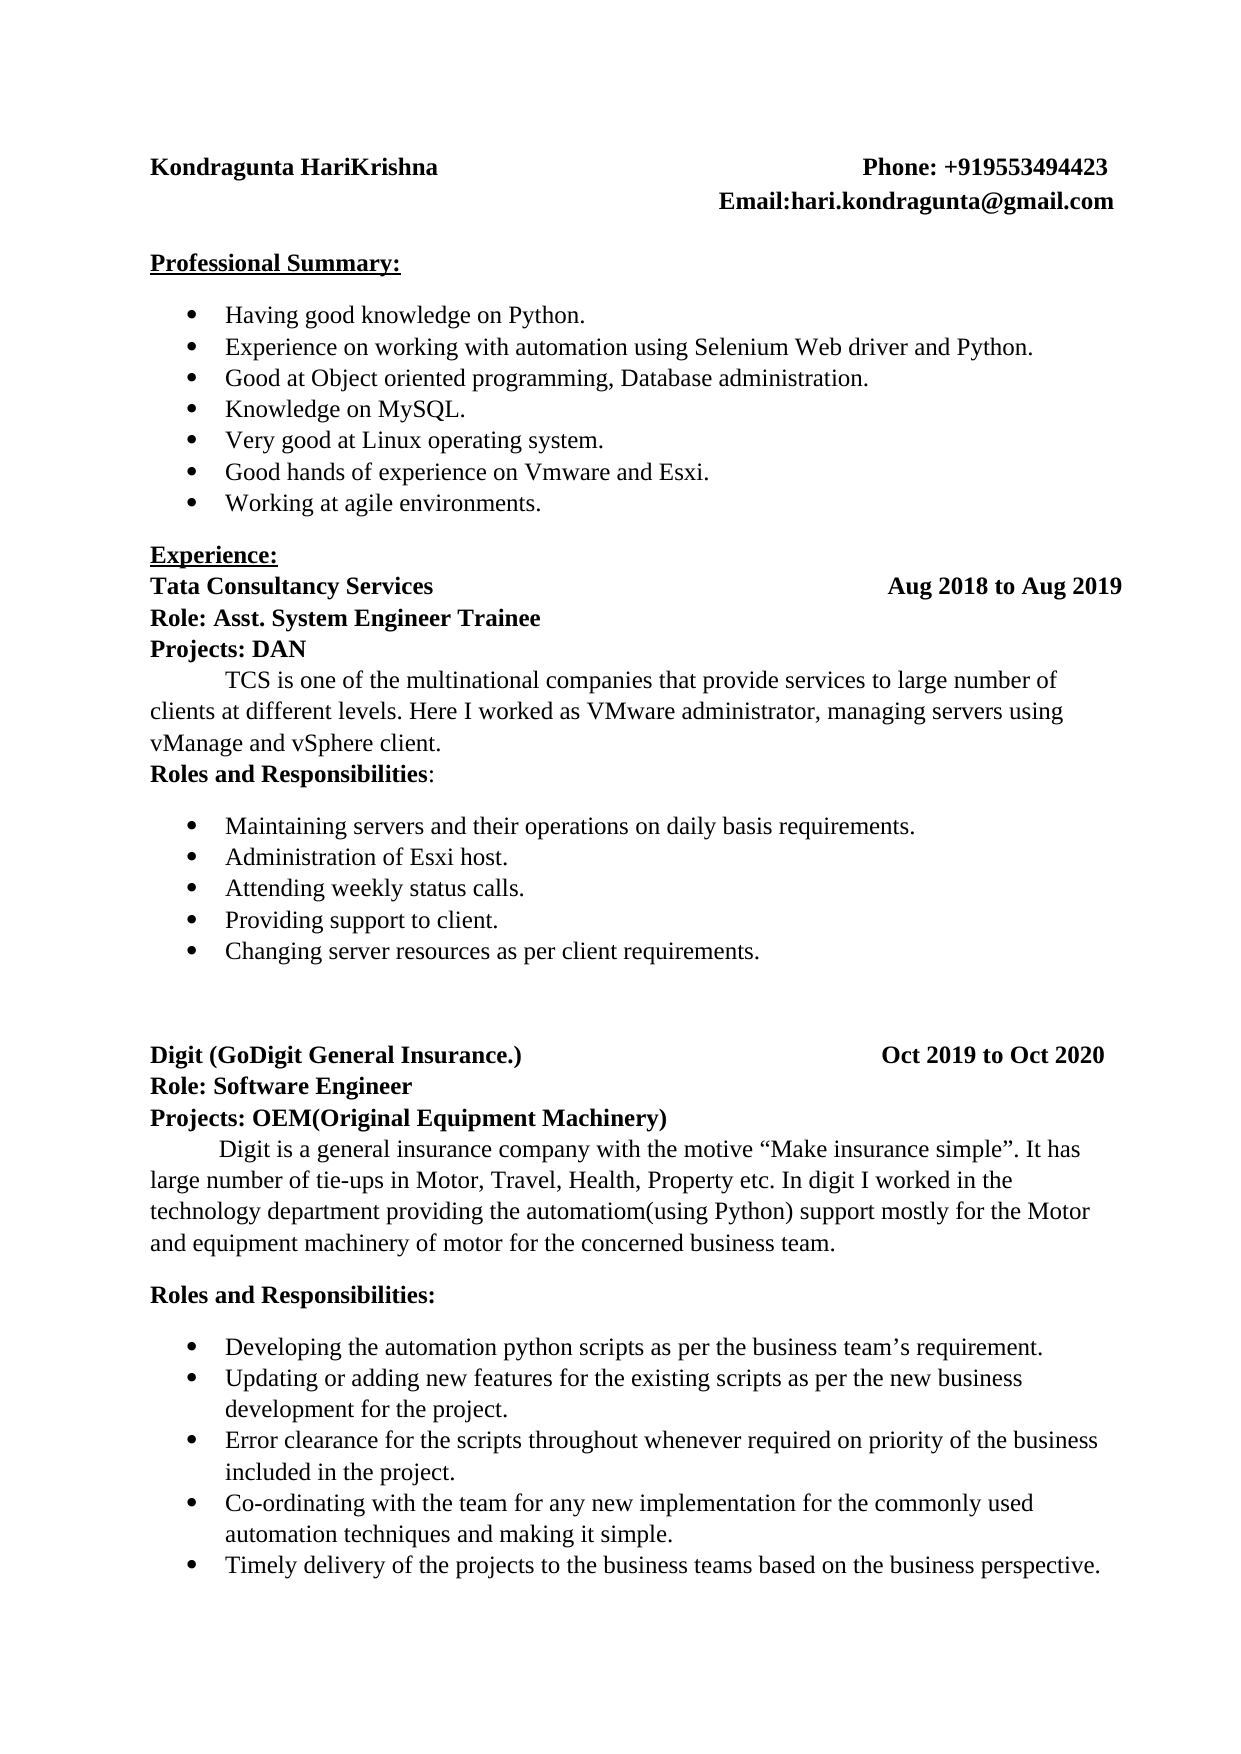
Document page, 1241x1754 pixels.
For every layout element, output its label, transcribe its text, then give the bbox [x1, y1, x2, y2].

text Roles and Responsibilities: [150, 757, 1126, 788]
list Timely delivery of the projects to the business teams based on the business perspective. [187, 1549, 1126, 1580]
text Projects: OEM(Original Equipment Machinery) [150, 1101, 1126, 1132]
text Email:hari.kondragunta@gmail.com [150, 184, 1126, 216]
text Kondragunta HariKrishna Phone: +919553494423 [150, 150, 1126, 181]
text Digit is a general insurance company with the motive “Make insurance simple”. It has large number of tie-ups in Motor, Travel, Health, Property etc. In digit I worked in the technology department providing the automatiom(using Python) support mostly for the Motor and equipment machinery of motor for the concerned business team. [150, 1132, 1126, 1257]
text Professional Summary: [150, 247, 1126, 278]
text Digit (GoDigit General Insurance.) Oct 2019 to Oct 2020 [150, 1038, 1126, 1070]
list Co-ordinating with the team for any new implementation for the commonly used automation techniques and making it simple. [187, 1486, 1126, 1549]
list Providing support to client. [187, 903, 1126, 934]
list Attending weekly status calls. [187, 872, 1126, 903]
text Experience: [150, 538, 1126, 570]
list Experience on working with automation using Selenium Web driver and Python. [187, 330, 1126, 361]
text Roles and Responsibilities: [150, 1278, 1126, 1309]
list Having good knowledge on Python. [187, 299, 1126, 330]
text Projects: DAN [150, 632, 1126, 663]
text Role: Asst. System Engineer Trainee [150, 601, 1126, 632]
list Maintaining servers and their operations on daily basis requirements. [187, 809, 1126, 841]
list Good hands of experience on Vmware and Esxi. [187, 455, 1126, 486]
text Role: Software Engineer [150, 1070, 1126, 1101]
list Very good at Linux operating system. [187, 424, 1126, 455]
text TCS is one of the multinational companies that provide services to large number of clients at different levels. Here I worked as VMware administrator, managing servers using vManage and vSphere client. [150, 663, 1126, 757]
list Working at agile environments. [187, 486, 1126, 518]
list Good at Object oriented programming, Database administration. [187, 361, 1126, 393]
text Tata Consultancy Services Aug 2018 to Aug 2019 [150, 570, 1126, 601]
list Developing the automation python scripts as per the business team’s requirement. [187, 1330, 1126, 1361]
list Administration of Esxi host. [187, 841, 1126, 872]
list Error clearance for the scripts throughout whenever required on priority of the business included in the project. [187, 1424, 1126, 1486]
list Updating or adding new features for the existing scripts as per the new business development for the project. [187, 1361, 1126, 1424]
list Knowledge on MySQL. [187, 393, 1126, 424]
list Changing server resources as per client requirements. [187, 934, 1126, 966]
